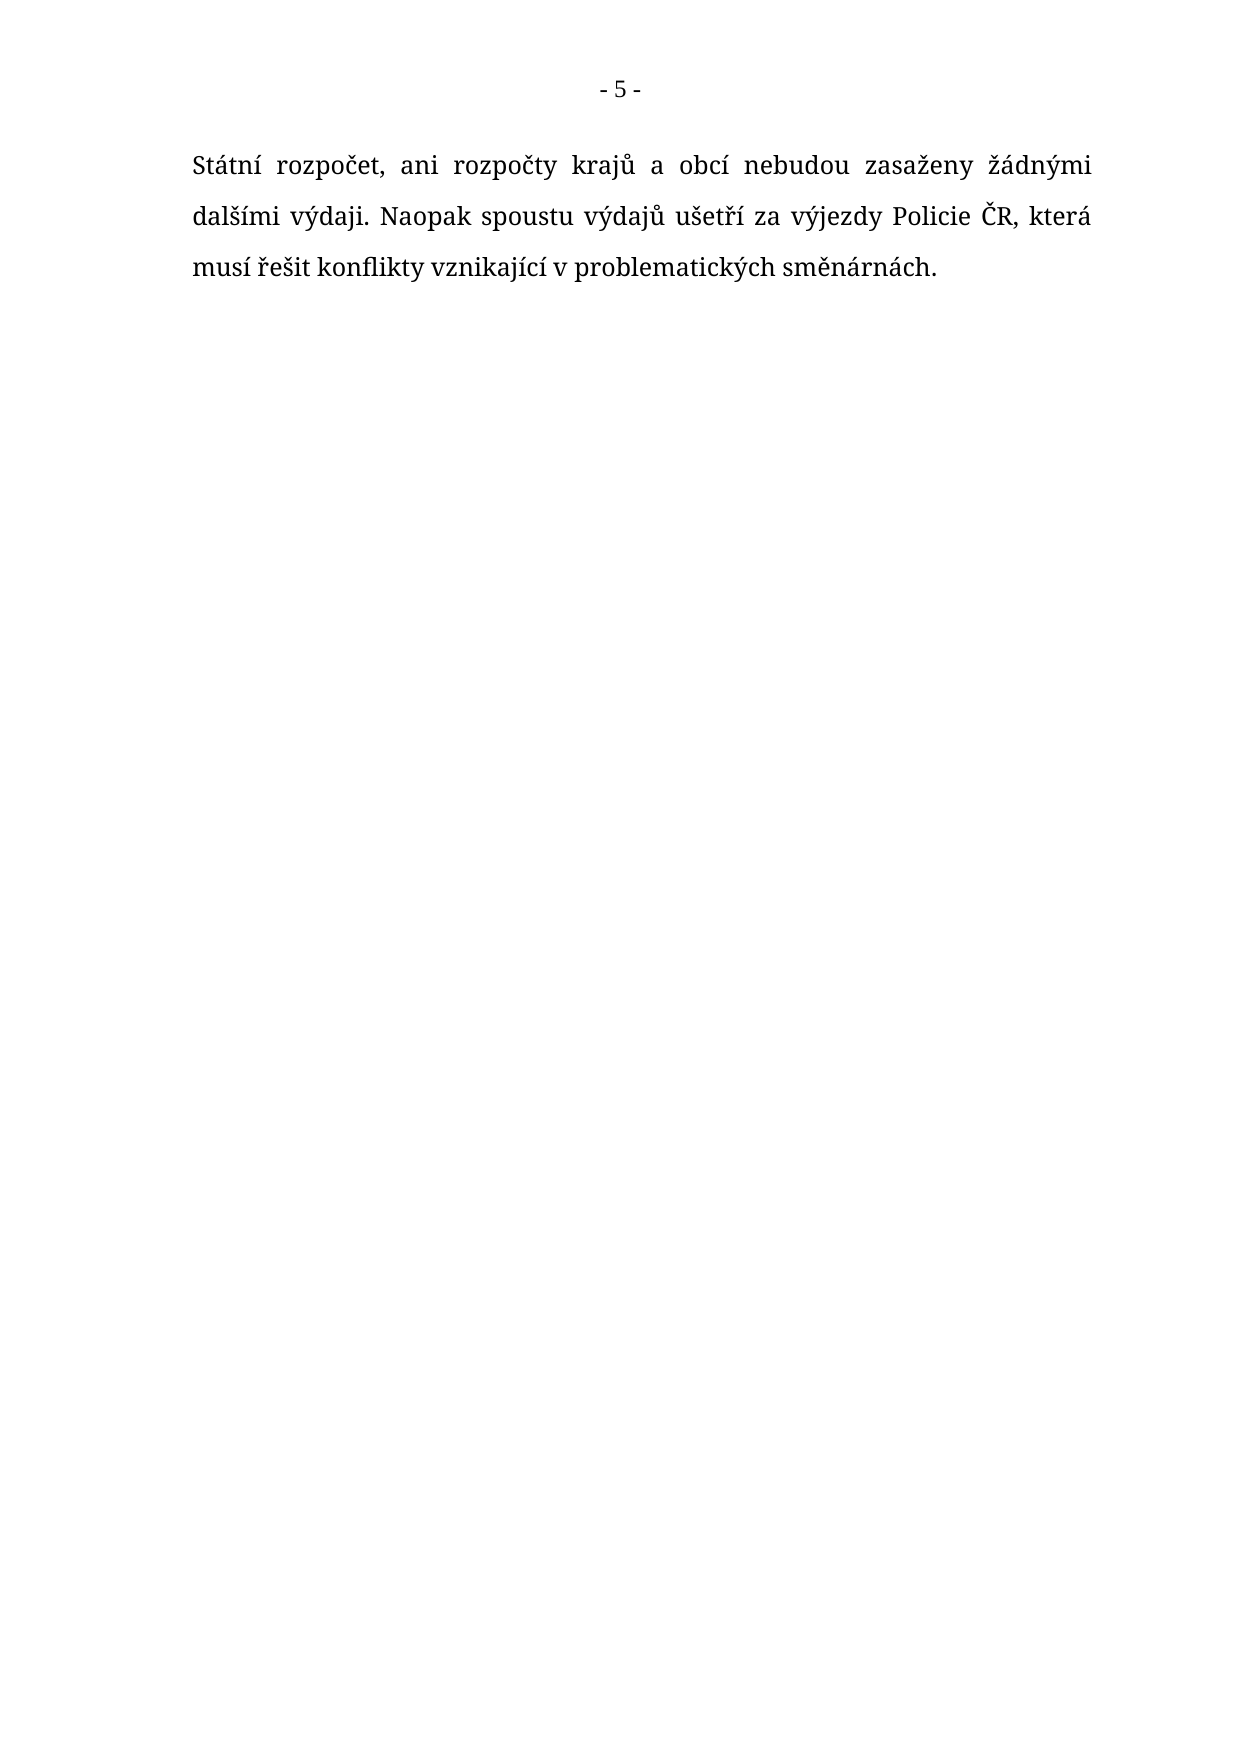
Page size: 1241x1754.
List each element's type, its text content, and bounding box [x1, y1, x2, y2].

text Státní rozpočet, ani rozpočty krajů a obcí nebudou zasaženy žádnými dalšími výdaji. Naopak spoustu výdajů ušetří za výjezdy Policie ČR, která musí řešit konflikty vznikající v problematických směnárnách. [192, 148, 1093, 284]
